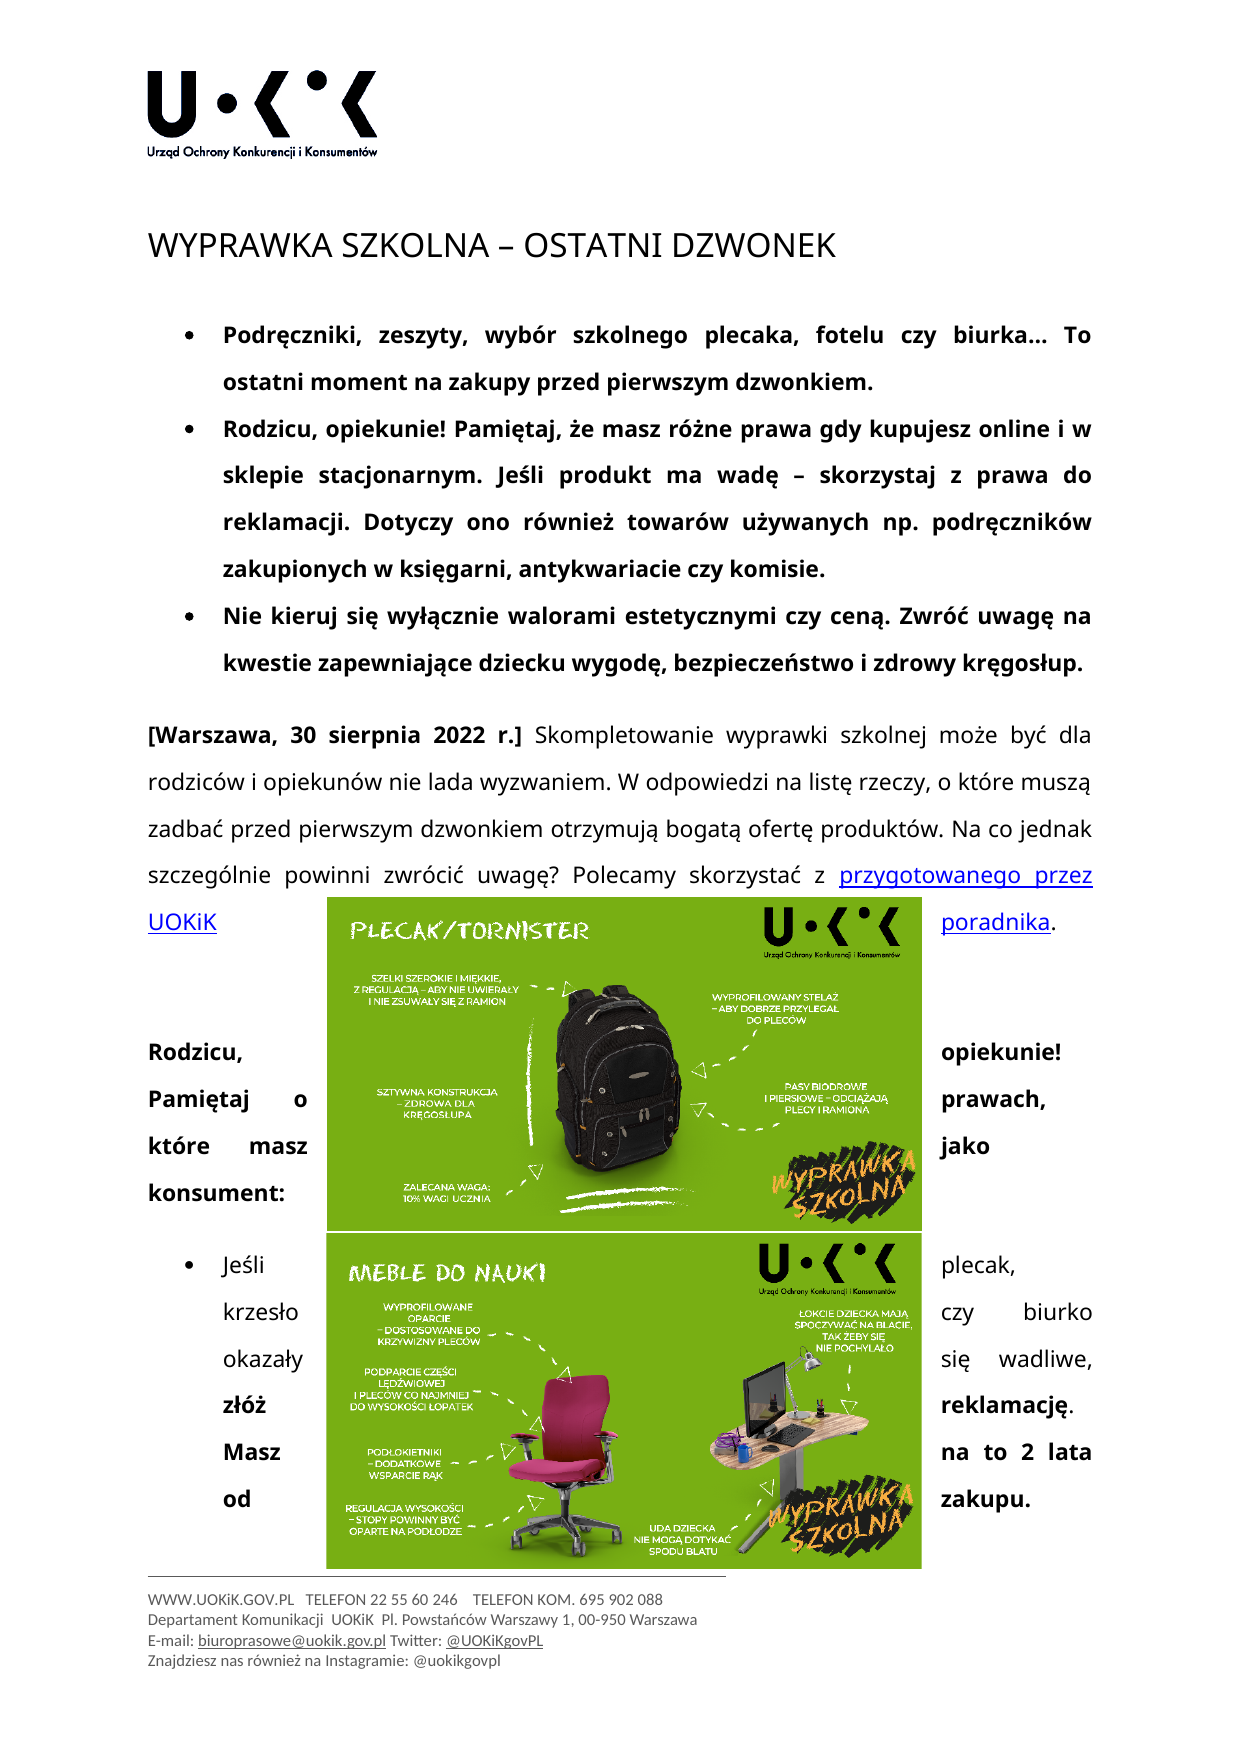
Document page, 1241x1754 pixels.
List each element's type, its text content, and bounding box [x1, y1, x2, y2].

picture [325, 1233, 922, 1568]
text [Warszawa, 30 sierpnia 2022 r.] Skompletowanie wyprawki szkolnej może być dla rodziców i opiekunów nie lada wyzwaniem. W odpowiedzi na listę rzeczy, o które muszą zadbać przed pierwszym dzwonkiem otrzymują bogatą ofertę produktów. Na co jednak szczególnie powinni zwrócić uwagę? Polecamy skorzystać z przygotowanego przez UOKiK poradnika. [148, 719, 1093, 938]
picture [325, 895, 922, 1230]
list Podręczniki, zeszyty, wybór szkolnego plecaka, fotelu czy biurka… To ostatni moment na zakupy przed pierwszym dzwonkiem. [185, 319, 1093, 397]
list Rodzicu, opiekunie! Pamiętaj, że masz różne prawa gdy kupujesz online i w sklepie stacjonarnym. Jeśli produkt ma wadę – skorzystaj z prawa do reklamacji. Dotyczy ono również towarów używanych np. podręczników zakupionych w księgarni, antykwariacie czy komisie. [185, 413, 1093, 584]
list Nie kieruj się wyłącznie walorami estetycznymi czy ceną. Zwróć uwagę na kwestie zapewniające dziecku wygodę, bezpieczeństwo i zdrowy kręgosłup. [185, 600, 1093, 678]
text Rodzicu, opiekunie! Pamiętaj o prawach, które masz jako konsument: [922, 1036, 1093, 1208]
picture [147, 70, 378, 160]
text Rodzicu, opiekunie! Pamiętaj o prawach, które masz jako konsument: [148, 1036, 325, 1208]
text WYPRAWKA SZKOLNA – OSTATNI DZWONEK [148, 222, 1093, 267]
